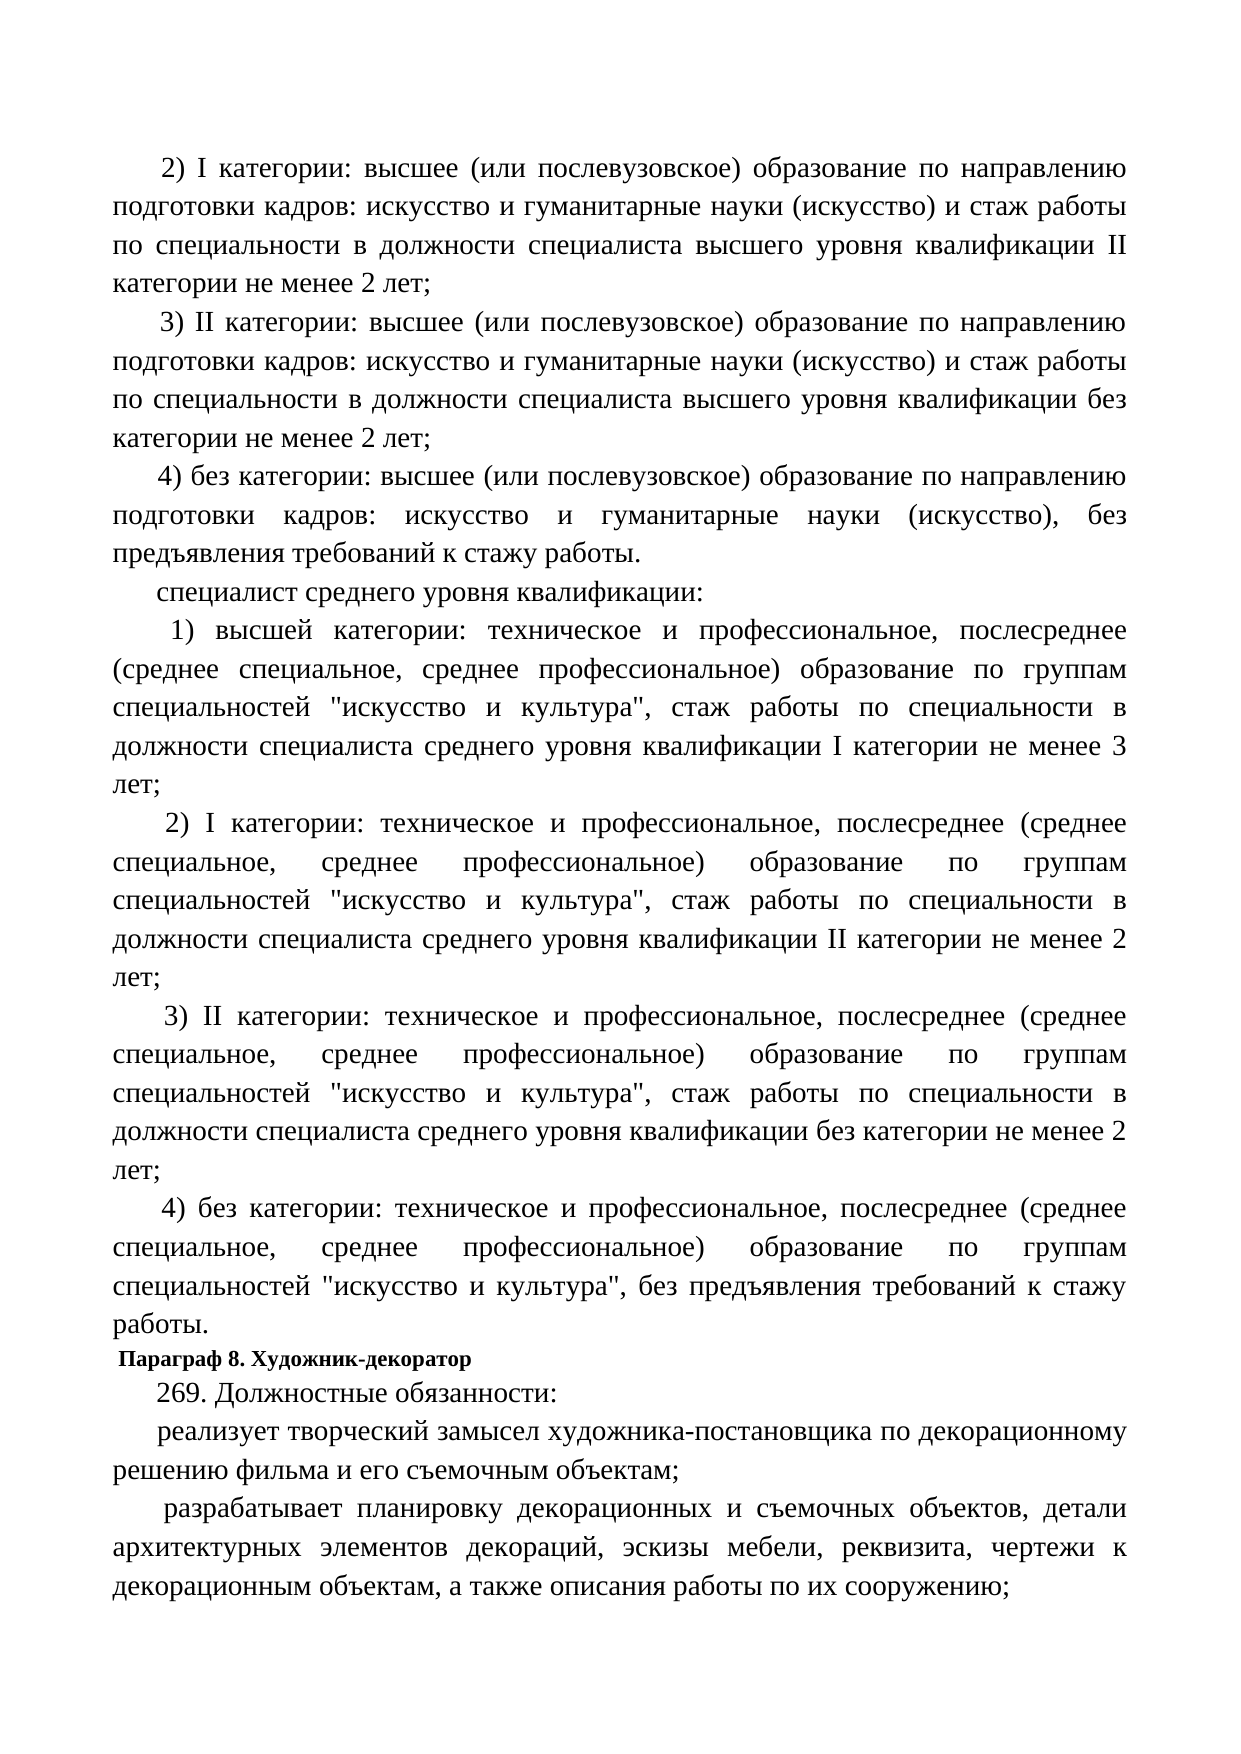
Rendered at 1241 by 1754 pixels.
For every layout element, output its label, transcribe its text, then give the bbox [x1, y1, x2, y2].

text 4) без категории: техническое и профессиональное, послесреднее (среднее специальное, среднее профессиональное) образование по группам специальностей "искусство и культура", без предъявления требований к стажу работы. [112, 1191, 1128, 1340]
text 4) без категории: высшее (или послевузовское) образование по направлению подготовки кадров: искусство и гуманитарные науки (искусство), без предъявления требований к стажу работы. [112, 458, 1128, 569]
text реализует творческий замысел художника-постановщика по декорационному решению фильма и его съемочным объектам; [112, 1413, 1128, 1486]
text 2) І категории: высшее (или послевузовское) образование по направлению подготовки кадров: искусство и гуманитарные науки (искусство) и стаж работы по специальности в должности специалиста высшего уровня квалификации ІІ категории не менее 2 лет; [112, 150, 1128, 299]
text 269. Должностные обязанности: [112, 1375, 1128, 1408]
text 1) высшей категории: техническое и профессиональное, послесреднее (среднее специальное, среднее профессиональное) образование по группам специальностей "искусство и культура", стаж работы по специальности в должности специалиста среднего уровня квалификации І категории не менее 3 лет; [112, 612, 1128, 800]
text Параграф 8. Художник-декоратор [112, 1345, 1128, 1371]
text 3) ІІ категории: техническое и профессиональное, послесреднее (среднее специальное, среднее профессиональное) образование по группам специальностей "искусство и культура", стаж работы по специальности в должности специалиста среднего уровня квалификации без категории не менее 2 лет; [112, 998, 1128, 1186]
text 3) ІІ категории: высшее (или послевузовское) образование по направлению подготовки кадров: искусство и гуманитарные науки (искусство) и стаж работы по специальности в должности специалиста высшего уровня квалификации без категории не менее 2 лет; [112, 304, 1128, 453]
text 2) І категории: техническое и профессиональное, послесреднее (среднее специальное, среднее профессиональное) образование по группам специальностей "искусство и культура", стаж работы по специальности в должности специалиста среднего уровня квалификации ІІ категории не менее 2 лет; [112, 805, 1128, 993]
text специалист среднего уровня квалификации: [112, 574, 1128, 607]
text разрабатывает планировку декорационных и съемочных объектов, детали архитектурных элементов декораций, эскизы мебели, реквизита, чертежи к декорационным объектам, а также описания работы по их сооружению; [112, 1491, 1128, 1601]
